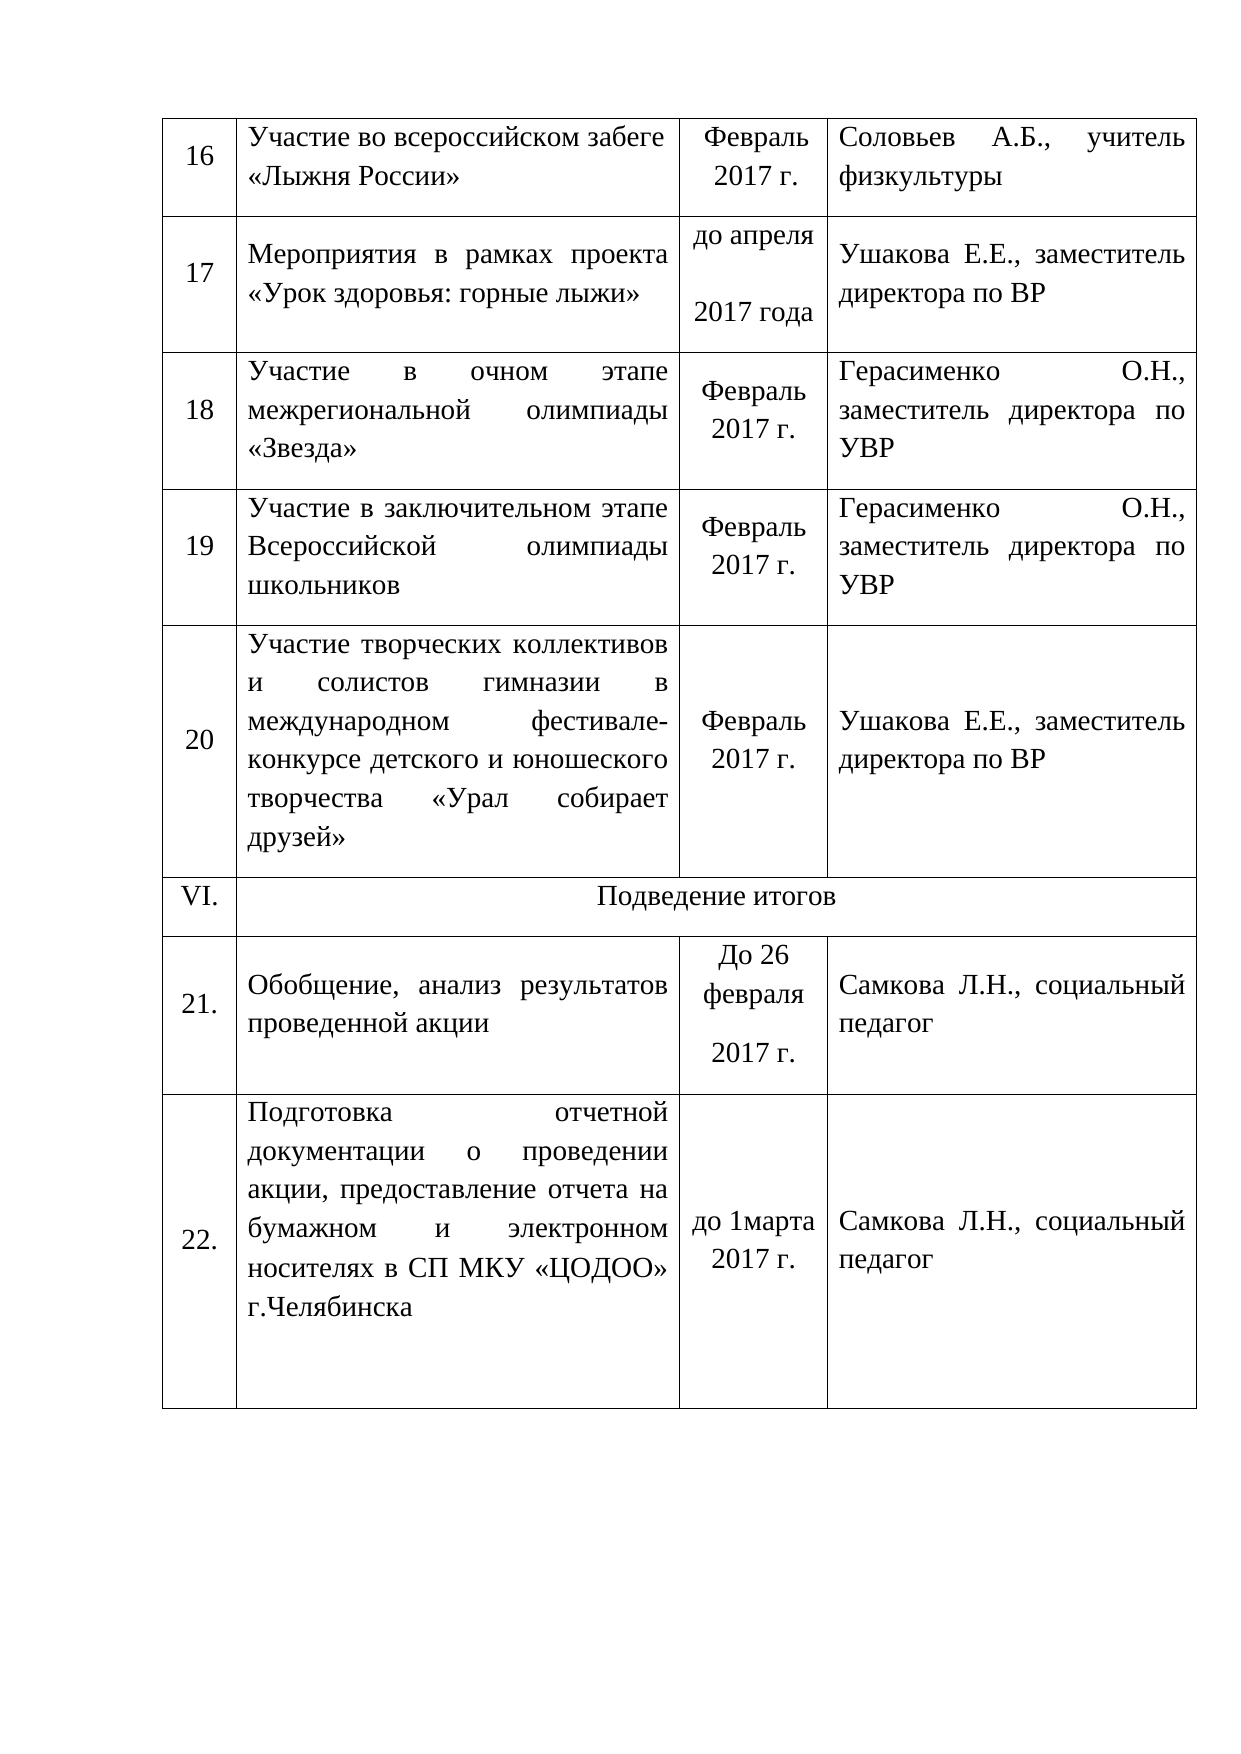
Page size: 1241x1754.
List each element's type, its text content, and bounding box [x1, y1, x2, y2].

table_cell 18 [163, 353, 236, 489]
table_cell Соловьев А.Б., учитель физкультуры [828, 119, 1196, 216]
table_cell Мероприятия в рамках проекта «Урок здоровья: горные лыжи» [237, 217, 679, 352]
table_cell Участие в очном этапе межрегиональной олимпиады «Звезда» [237, 353, 679, 489]
table_cell Февраль 2017 г. [680, 353, 827, 489]
table_cell 17 [163, 217, 236, 352]
table_cell Герасименко О.Н., заместитель директора по УВР [828, 490, 1196, 625]
table_cell 19 [163, 490, 236, 625]
table_cell Самкова Л.Н., социальный педагог [828, 937, 1196, 1093]
table_cell 21. [163, 937, 236, 1093]
table_cell Февраль 2017 г. [680, 119, 827, 216]
table_cell Февраль 2017 г. [680, 626, 827, 877]
table_cell Подготовка отчетной документации о проведении акции, предоставление отчета на бумажном и электронном носителях в СП МКУ «ЦОДОО» г.Челябинска [237, 1095, 679, 1408]
table_cell Самкова Л.Н., социальный педагог [828, 1095, 1196, 1408]
table_cell до апреля 2017 года [680, 217, 827, 352]
table_cell Обобщение, анализ результатов проведенной акции [237, 937, 679, 1093]
table_cell До 26 февраля 2017 г. [680, 937, 827, 1093]
table_cell Герасименко О.Н., заместитель директора по УВР [828, 353, 1196, 489]
table_cell 20 [163, 626, 236, 877]
table_cell Участие во всероссийском забеге «Лыжня России» [237, 119, 679, 216]
table_cell Подведение итогов [237, 878, 1196, 936]
table_cell VI. [163, 878, 236, 936]
table_cell 22. [163, 1095, 236, 1408]
table_cell Ушакова Е.Е., заместитель директора по ВР [828, 217, 1196, 352]
table_cell до 1марта 2017 г. [680, 1095, 827, 1408]
table_cell Участие в заключительном этапе Всероссийской олимпиады школьников [237, 490, 679, 625]
table_cell Участие творческих коллективов и солистов гимназии в международном фестивале-конкурсе детского и юношеского творчества «Урал собирает друзей» [237, 626, 679, 877]
table_cell 16 [163, 119, 236, 216]
table_cell Ушакова Е.Е., заместитель директора по ВР [828, 626, 1196, 877]
table_cell Февраль 2017 г. [680, 490, 827, 625]
